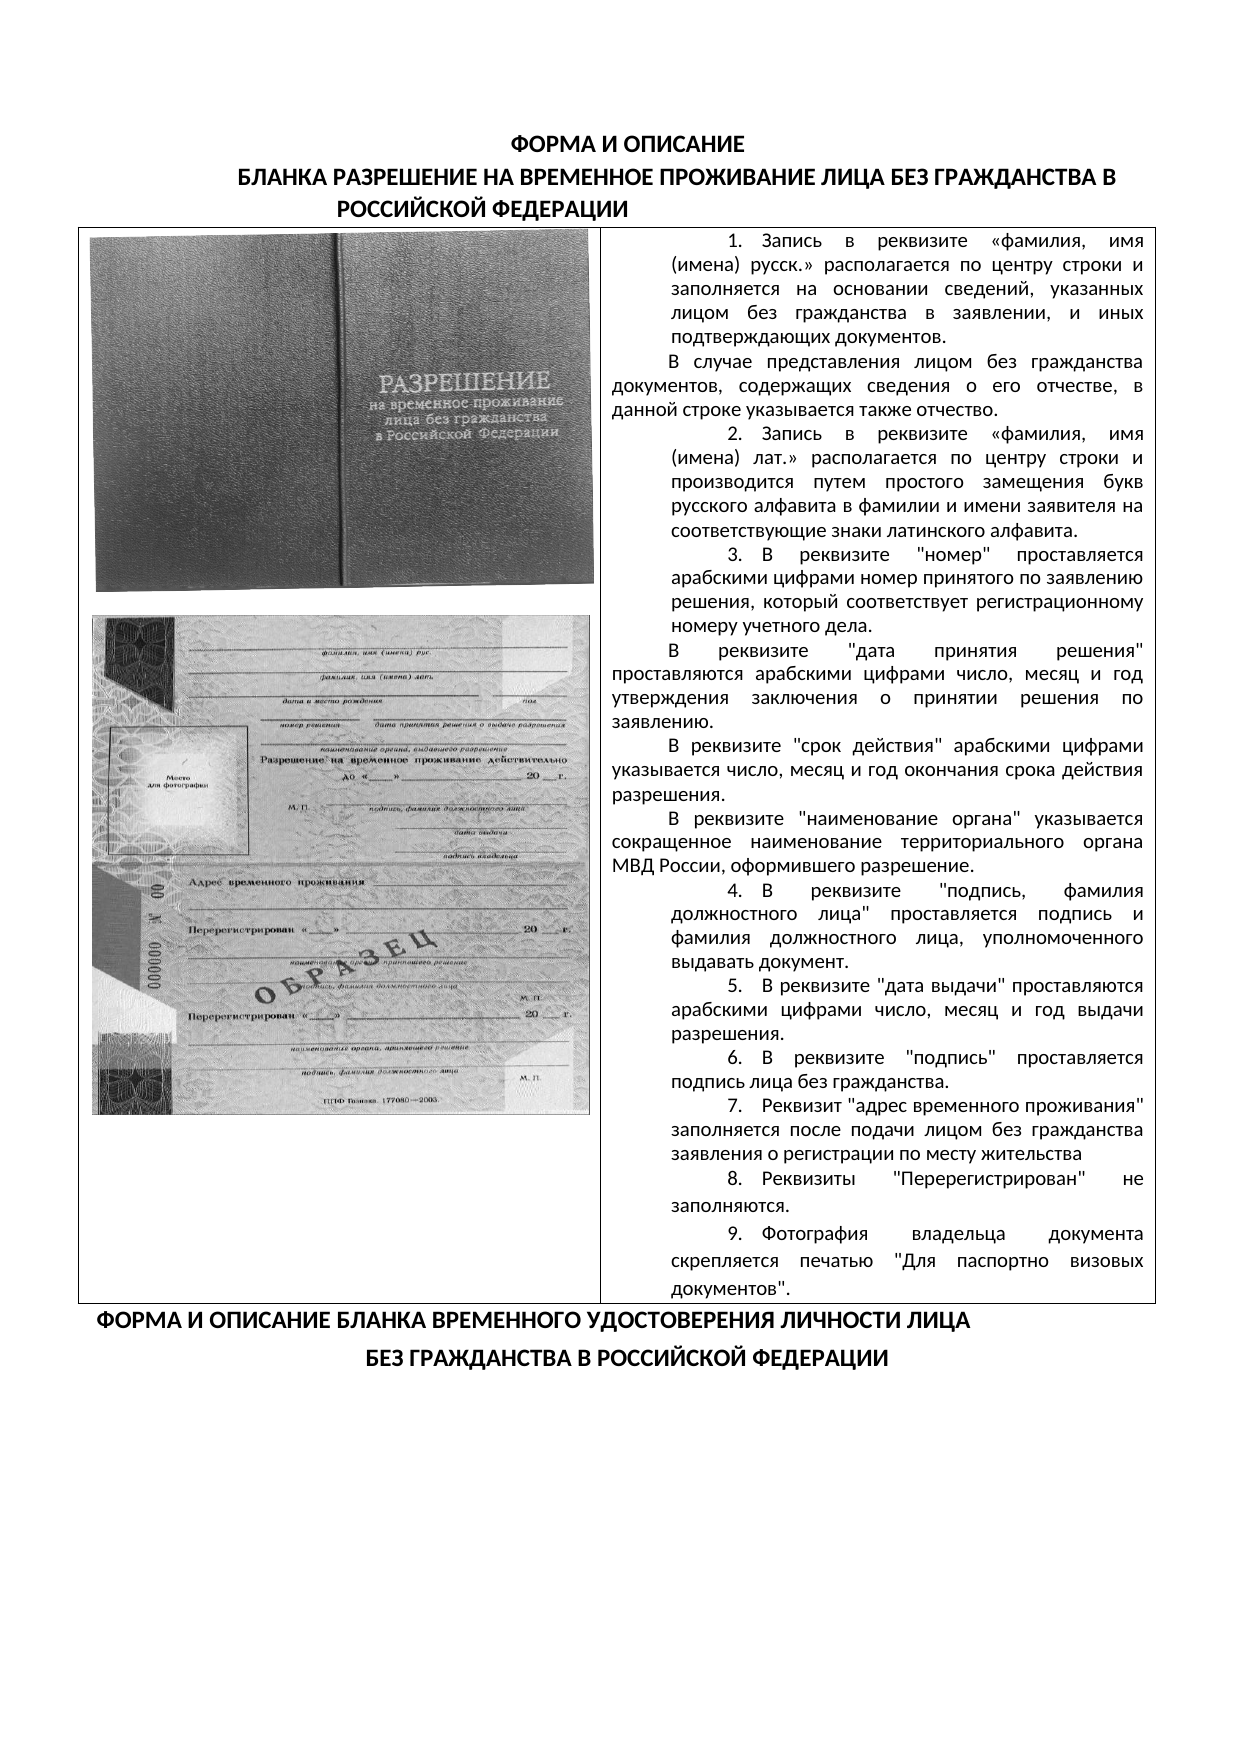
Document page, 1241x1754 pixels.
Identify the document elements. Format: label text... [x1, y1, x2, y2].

text ФОРМА И ОПИСАНИЕ [98, 128, 1157, 158]
table_header [79, 228, 600, 1303]
text БЕЗ ГРАЖДАНСТВА В РОССИЙСКОЙ ФЕДЕРАЦИИ [98, 1342, 1156, 1372]
text ФОРМА И ОПИСАНИЕ БЛАНКА ВРЕМЕННОГО УДОСТОВЕРЕНИЯ ЛИЧНОСТИ ЛИЦА [96, 1304, 1157, 1334]
table_header Запись в реквизите «фамилия, имя (имена) русск.» располагается по центру строки и заполняется на основании сведений, указанных лицом без гражданства в заявлении, и иных подтверждающих документов. В случае представления лицом без гражданства документов, содержащих сведения о его отчестве, в данной строке указывается также отчество. Запись в реквизите «фамилия, имя (имена) лат.» располагается по центру строки и производится путем простого замещения букв русского алфавита в фамилии и имени заявителя на соответствующие знаки латинского алфавита. В реквизите "номер" проставляется арабскими цифрами номер принятого по заявлению решения, который соответствует регистрационному номеру учетного дела. В реквизите "дата принятия решения" проставляются арабскими цифрами число, месяц и год утверждения заключения о принятии решения по заявлению. В реквизите "срок действия" арабскими цифрами указывается число, месяц и год окончания срока действия разрешения. В реквизите "наименование органа" указывается сокращенное наименование территориального органа МВД России, оформившего разрешение. В реквизите "подпись, фамилия должностного лица" проставляется подпись и фамилия должностного лица, уполномоченного выдавать документ. В реквизите "дата выдачи" проставляются арабскими цифрами число, месяц и год выдачи разрешения. В реквизите "подпись" проставляется подпись лица без гражданства. Реквизит "адрес временного проживания" заполняется после подачи лицом без гражданства заявления о регистрации по месту жительства Реквизиты "Перерегистрирован" не заполняются. Фотография владельца документа скрепляется печатью "Для паспортно визовых документов". [601, 228, 1155, 1303]
text БЛАНКА РАЗРЕШЕНИЕ НА ВРЕМЕННОЕ ПРОЖИВАНИЕ ЛИЦА БЕЗ ГРАЖДАНСТВА В РОССИЙСКОЙ ФЕДЕРАЦИИ [237, 161, 1157, 224]
